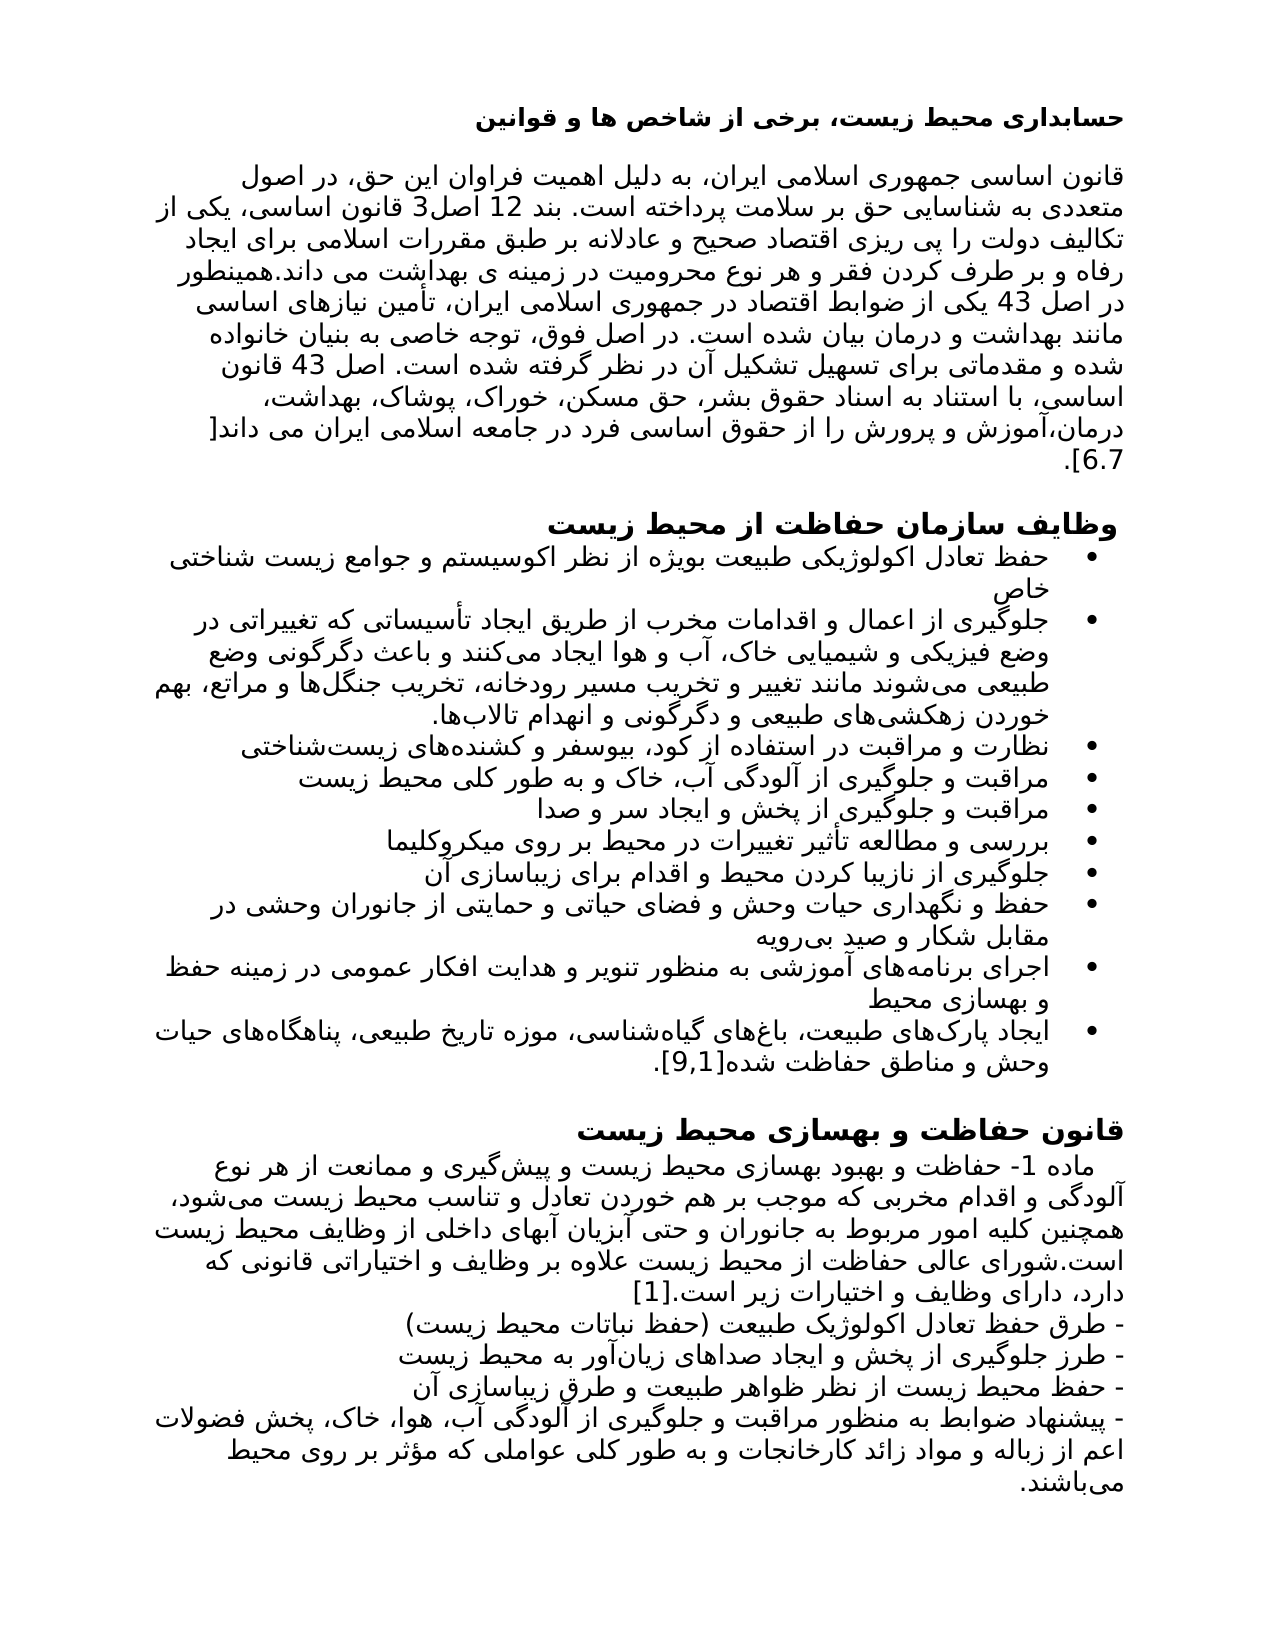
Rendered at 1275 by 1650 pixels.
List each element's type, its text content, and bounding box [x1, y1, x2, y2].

text - حفظ محيط زيست از نظر ظواهر طبيعت و طرق زيباسازی آن [150, 1371, 1125, 1403]
text ماده 1- حفاظت و بهبود بهسازی محيط زيست و پيش‌گيری و ممانعت از هر نوع آلودگی و اقدام مخربی که موجب بر هم خوردن تعادل و تناسب محيط زيست می‌شود، همچنين کليه امور مربوط به جانوران و حتی‌ آبزيان آبهای داخلی از وظايف محيط زيست است.شورای عالی حفاظت از محيط زيست علاوه بر وظايف و اختياراتی قانونی که دارد، دارای وظايف و اختيارات زير است.[1] [150, 1150, 1125, 1308]
text وظايف سازمان حفاظت از محيط زيست [150, 507, 1125, 541]
text قانون اساسی جمهوری اسلامی ایران، به دلیل اهمیت فراوان این حق، در اصول متعددی به شناسایی حق بر سلامت پرداخته است. بند 12 اصل3 قانون اساسی، یکی از تکالیف دولت را پی ریزی اقتصاد صحیح و عادلانه بر طبق مقررات اسلامی برای ایجاد رفاه و بر طرف کردن فقر و هر نوع محرومیت در زمینه ی بهداشت می داند.همینطور در اصل 43 یکی از ضوابط اقتصاد در جمهوری اسلامی ایران، تأمین نیازهای اساسی مانند بهداشت و درمان بیان شده است. در اصل فوق، توجه خاصی به بنیان خانواده شده و مقدماتی برای تسهیل تشکیل آن در نظر گرفته شده است. اصل 43 قانون اساسی، با استناد به اسناد حقوق بشر، حق مسکن، خوراک، پوشاک، بهداشت، درمان،آموزش و پرورش را از حقوق اساسی فرد در جامعه اسلامی ایران می داند[6.7]. [150, 160, 1125, 476]
list ايجاد پارک‌های طبيعت، باغ‌های گياه‌شناسی، موزه تاريخ طبيعی، پناهگاه‌های حيات وحش و مناطق حفاظت شده[9,1]. [150, 1015, 1087, 1078]
list جلوگيری از نازيبا کردن محيط و اقدام برای زيباسازی آن [150, 857, 1087, 888]
list جلوگيری از اعمال و اقدامات مخرب از طريق ايجاد تأسيساتی که تغييراتی در وضع فيزيکی و شيميايی خاک، آب و هوا ايجاد می‌کنند و باعث دگرگونی وضع طبيعی می‌شوند مانند تغيير و تخريب مسير رودخانه، تخريب جنگل‌ها و مراتع، بهم خوردن زهکشی‌های طبيعی و دگرگونی و انهدام تالاب‌ها. [150, 604, 1087, 731]
list اجرای برنامه‌های آموزشی به منظور تنوير و هدايت افکار عمومی در زمينه حفظ و بهسازی محيط [150, 952, 1087, 1015]
list مراقبت و جلوگيری از پخش و ايجاد سر و صدا [150, 794, 1087, 825]
list بررسی و مطالعه تأثير تغييرات در محيط بر روی ميکروکليما [150, 825, 1087, 857]
text قانون حفاظت و بهسازی محيط زيست [150, 1113, 1125, 1147]
list حفظ تعادل اکولوژيکی طبيعت بويژه از نظر اکوسيستم و جوامع زيست شناختی خاص [150, 541, 1087, 604]
list نظارت و مراقبت در استفاده از کود، بيوسفر و کشنده‌های زيست‌شناختی [150, 731, 1087, 762]
list حفظ و نگهداری حيات وحش و فضای حياتی و حمايتی از جانوران وحشی در مقابل شکار و صيد بی‌رويه [150, 888, 1087, 952]
list مراقبت و جلوگيری از آلودگی آب، خاک و به طور کلی محيط زيست [150, 762, 1087, 794]
text - طرق حفظ تعادل اکولوژيک طبيعت (حفظ نباتات محيط زيست) [150, 1308, 1125, 1339]
text - طرز جلوگيری از پخش و ايجاد صداهای زيان‌‌آور به محيط زيست [150, 1339, 1125, 1371]
text - پيشنهاد ضوابط به منظور مراقبت و جلوگيری از آلودگی آب، هوا، خاک، پخش فضولات اعم از زباله و مواد زائد کارخانجات و به طور کلی عواملی که مؤثر بر روی محيط می‌باشند. [150, 1403, 1125, 1497]
